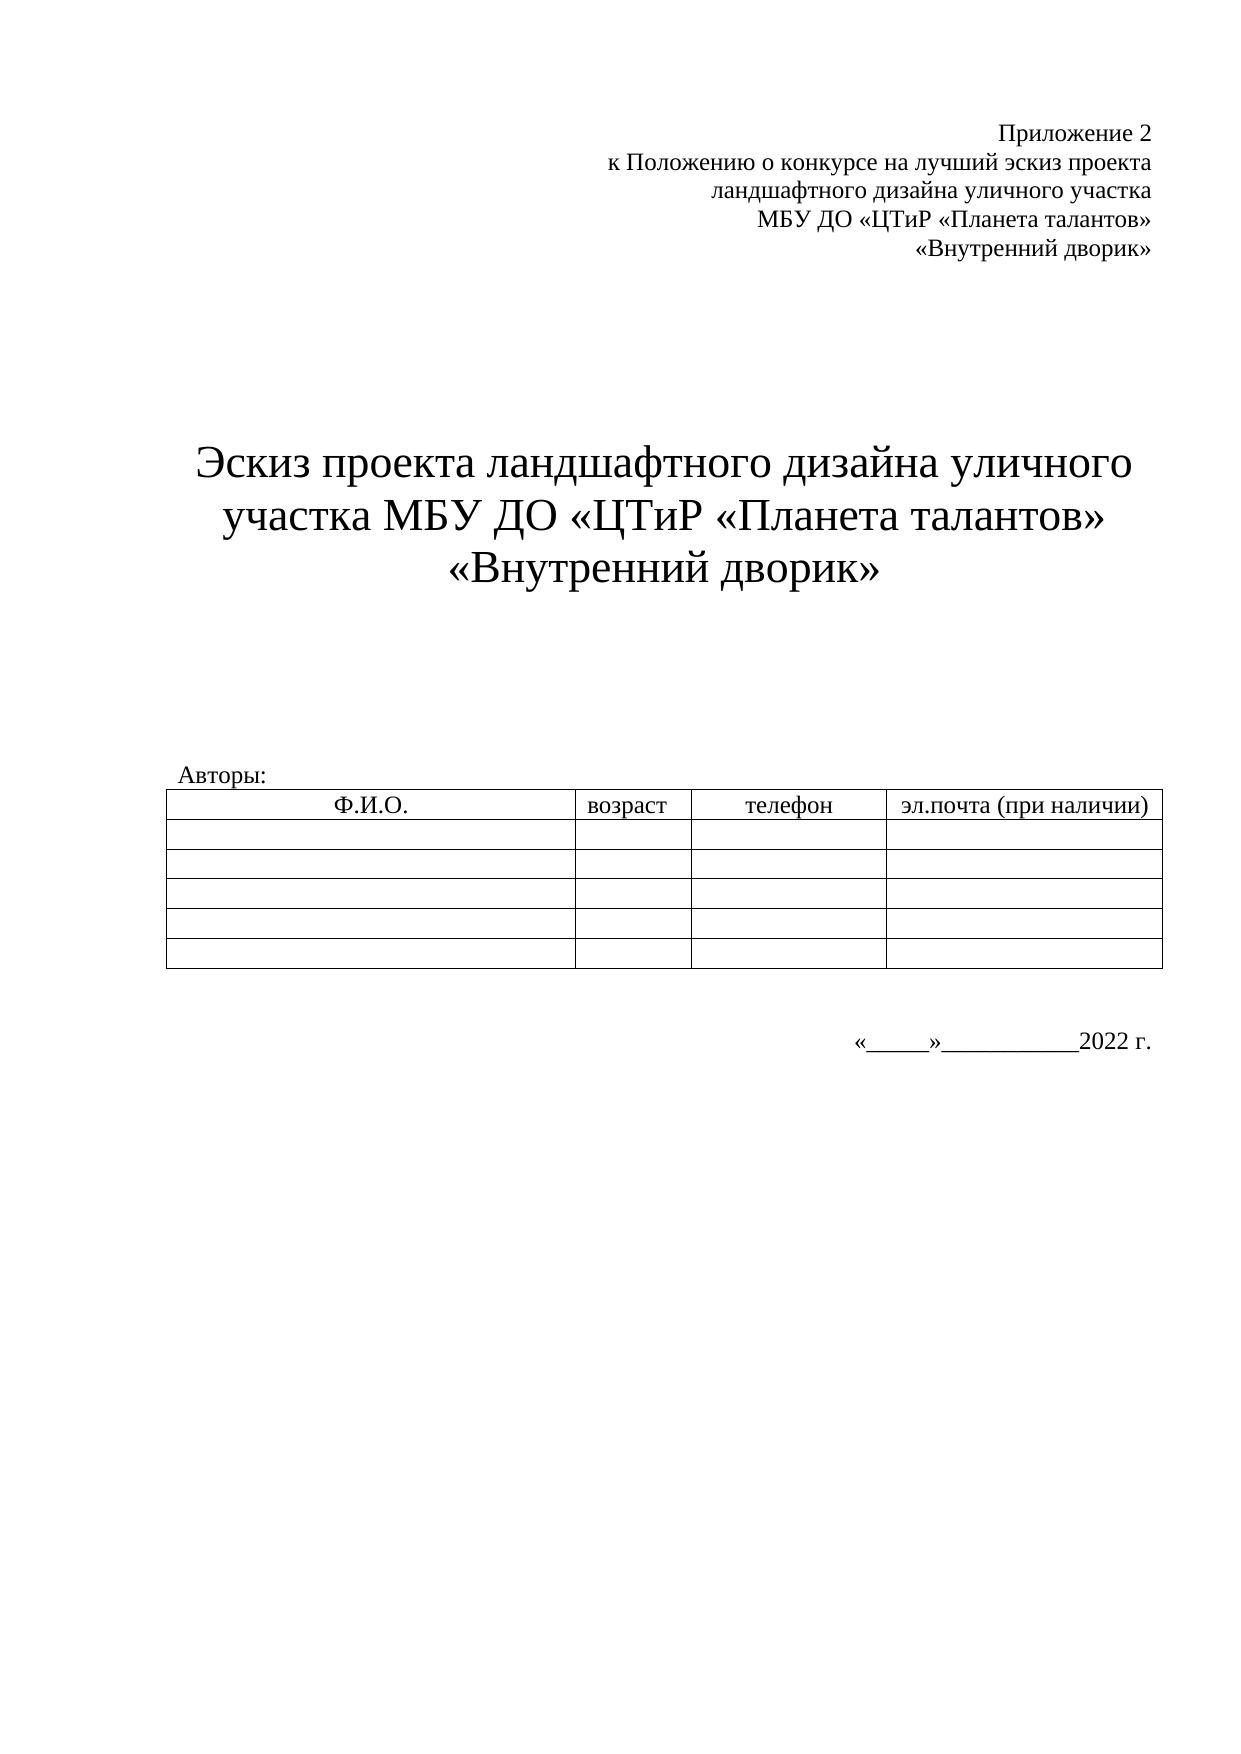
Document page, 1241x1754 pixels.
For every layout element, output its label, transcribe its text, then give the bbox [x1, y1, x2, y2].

table_cell [887, 879, 1162, 908]
table_cell [692, 909, 886, 938]
table_cell [692, 820, 886, 848]
table_cell [576, 879, 691, 908]
table_header возраст [576, 790, 691, 819]
table_cell [692, 850, 886, 878]
table_cell [887, 939, 1162, 968]
text «_____»___________2022 г. [177, 1026, 1152, 1055]
text ландшафтного дизайна уличного участка [177, 176, 1152, 204]
table_cell [576, 820, 691, 848]
table_header эл.почта (при наличии) [887, 790, 1162, 819]
table_cell [576, 939, 691, 968]
table_cell [167, 939, 575, 968]
text Авторы: [177, 760, 1152, 789]
table_cell [692, 879, 886, 908]
table_cell [167, 850, 575, 878]
table_cell [887, 820, 1162, 848]
text «Внутренний дворик» [177, 233, 1152, 262]
text к Положению о конкурсе на лучший эскиз проекта [177, 147, 1152, 176]
table_header Ф.И.О. [167, 790, 575, 819]
table_cell [887, 909, 1162, 938]
text Эскиз проекта ландшафтного дизайна уличного участка МБУ ДО «ЦТиР «Планета талантов» «Внутренний дворик» [177, 434, 1152, 592]
text Приложение 2 [177, 118, 1152, 147]
table_cell [887, 850, 1162, 878]
table_cell [167, 820, 575, 848]
table_cell [167, 879, 575, 908]
table_cell [576, 850, 691, 878]
table_cell [167, 909, 575, 938]
text МБУ ДО «ЦТиР «Планета талантов» [177, 204, 1152, 233]
table_cell [692, 939, 886, 968]
table_header телефон [692, 790, 886, 819]
table_cell [576, 909, 691, 938]
